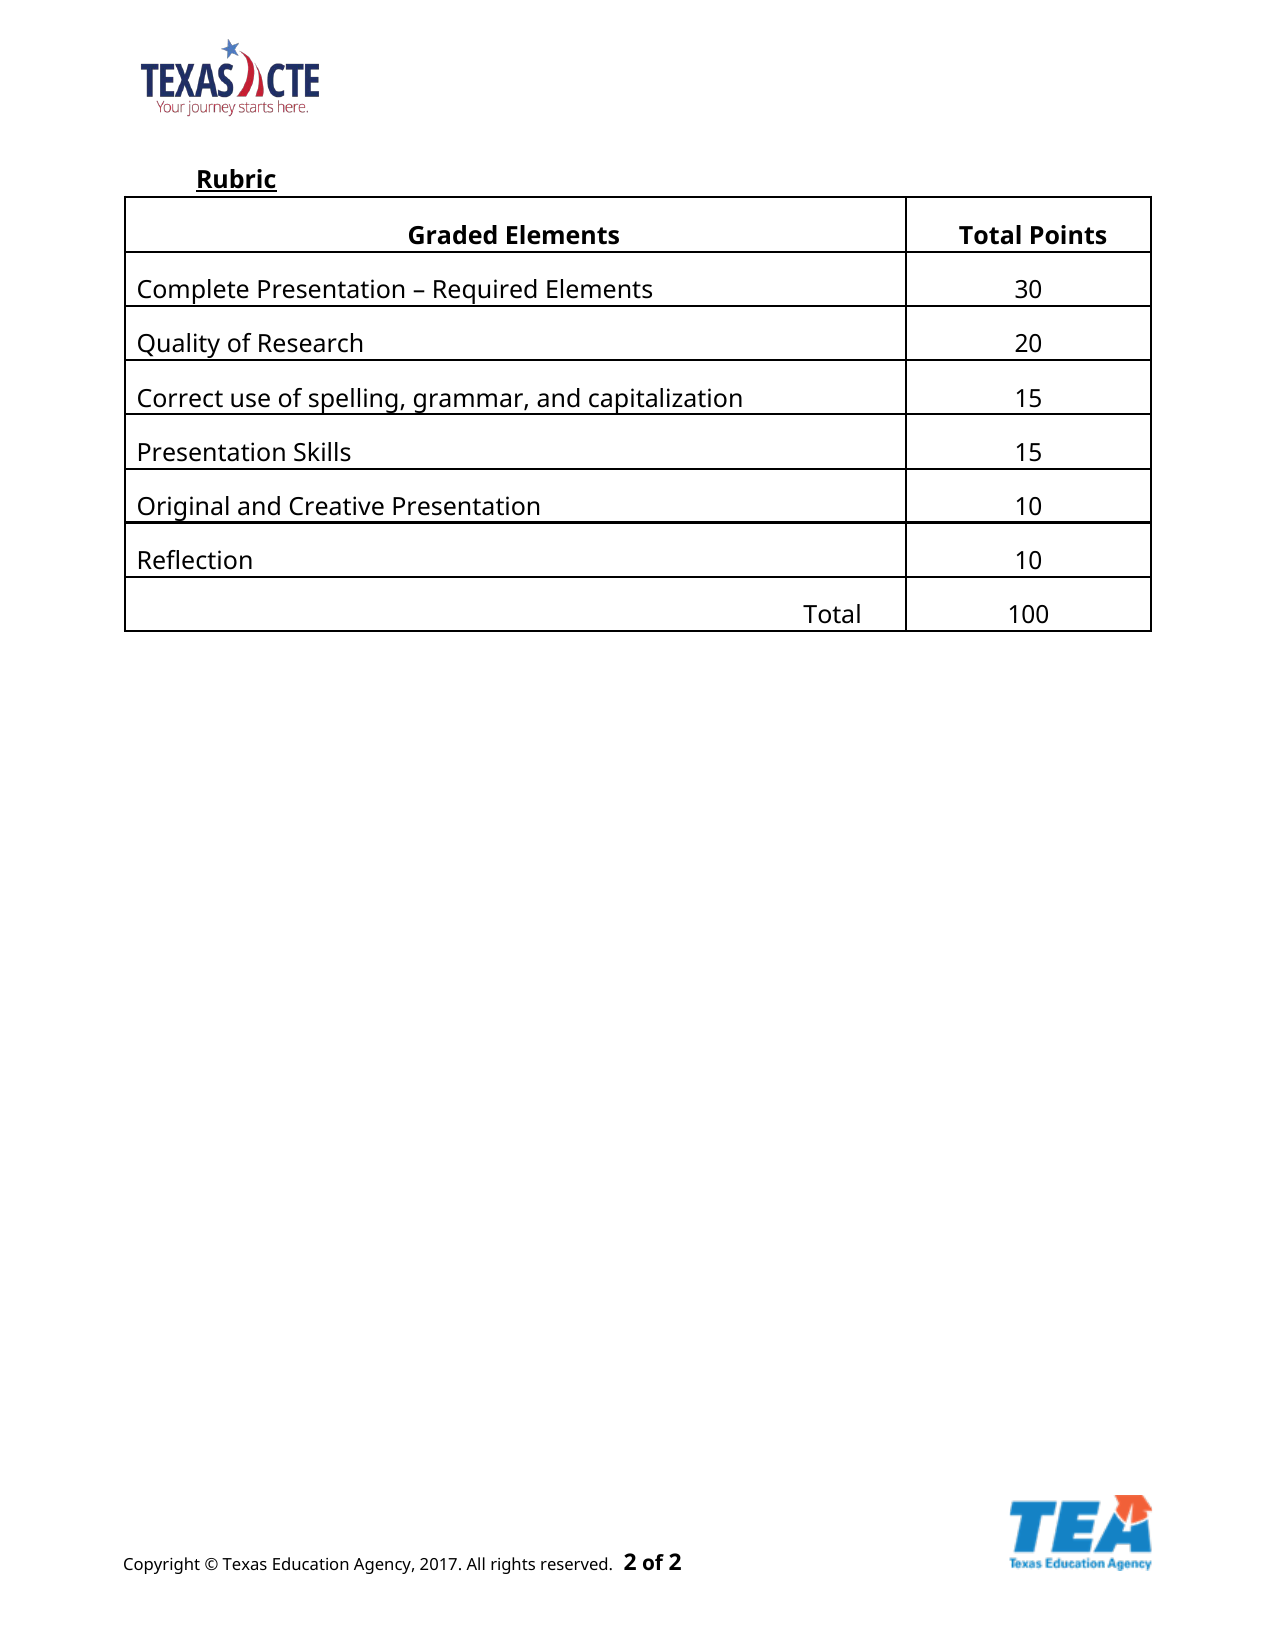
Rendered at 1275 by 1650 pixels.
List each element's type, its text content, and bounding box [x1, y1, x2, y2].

table_cell Presentation Skills [126, 415, 905, 467]
table_cell Complete Presentation – Required Elements [126, 253, 905, 305]
table_cell Original and Creative Presentation [126, 470, 905, 521]
table_header Total Points [907, 198, 1150, 251]
table_header Graded Elements [126, 198, 905, 251]
picture [122, 28, 338, 127]
table_cell 15 [907, 361, 1150, 413]
table_cell 20 [907, 307, 1150, 359]
table_cell 100 [907, 578, 1150, 629]
table_cell Total [126, 578, 905, 629]
table_cell Correct use of spelling, grammar, and capitalization [126, 361, 905, 413]
table_cell 15 [907, 415, 1150, 467]
text Rubric [196, 162, 1152, 196]
table_cell Quality of Research [126, 307, 905, 359]
table_cell 10 [907, 524, 1150, 576]
table_cell 10 [907, 470, 1150, 521]
picture [1009, 1495, 1153, 1571]
table_cell Reflection [126, 524, 905, 576]
table_cell 30 [907, 253, 1150, 305]
